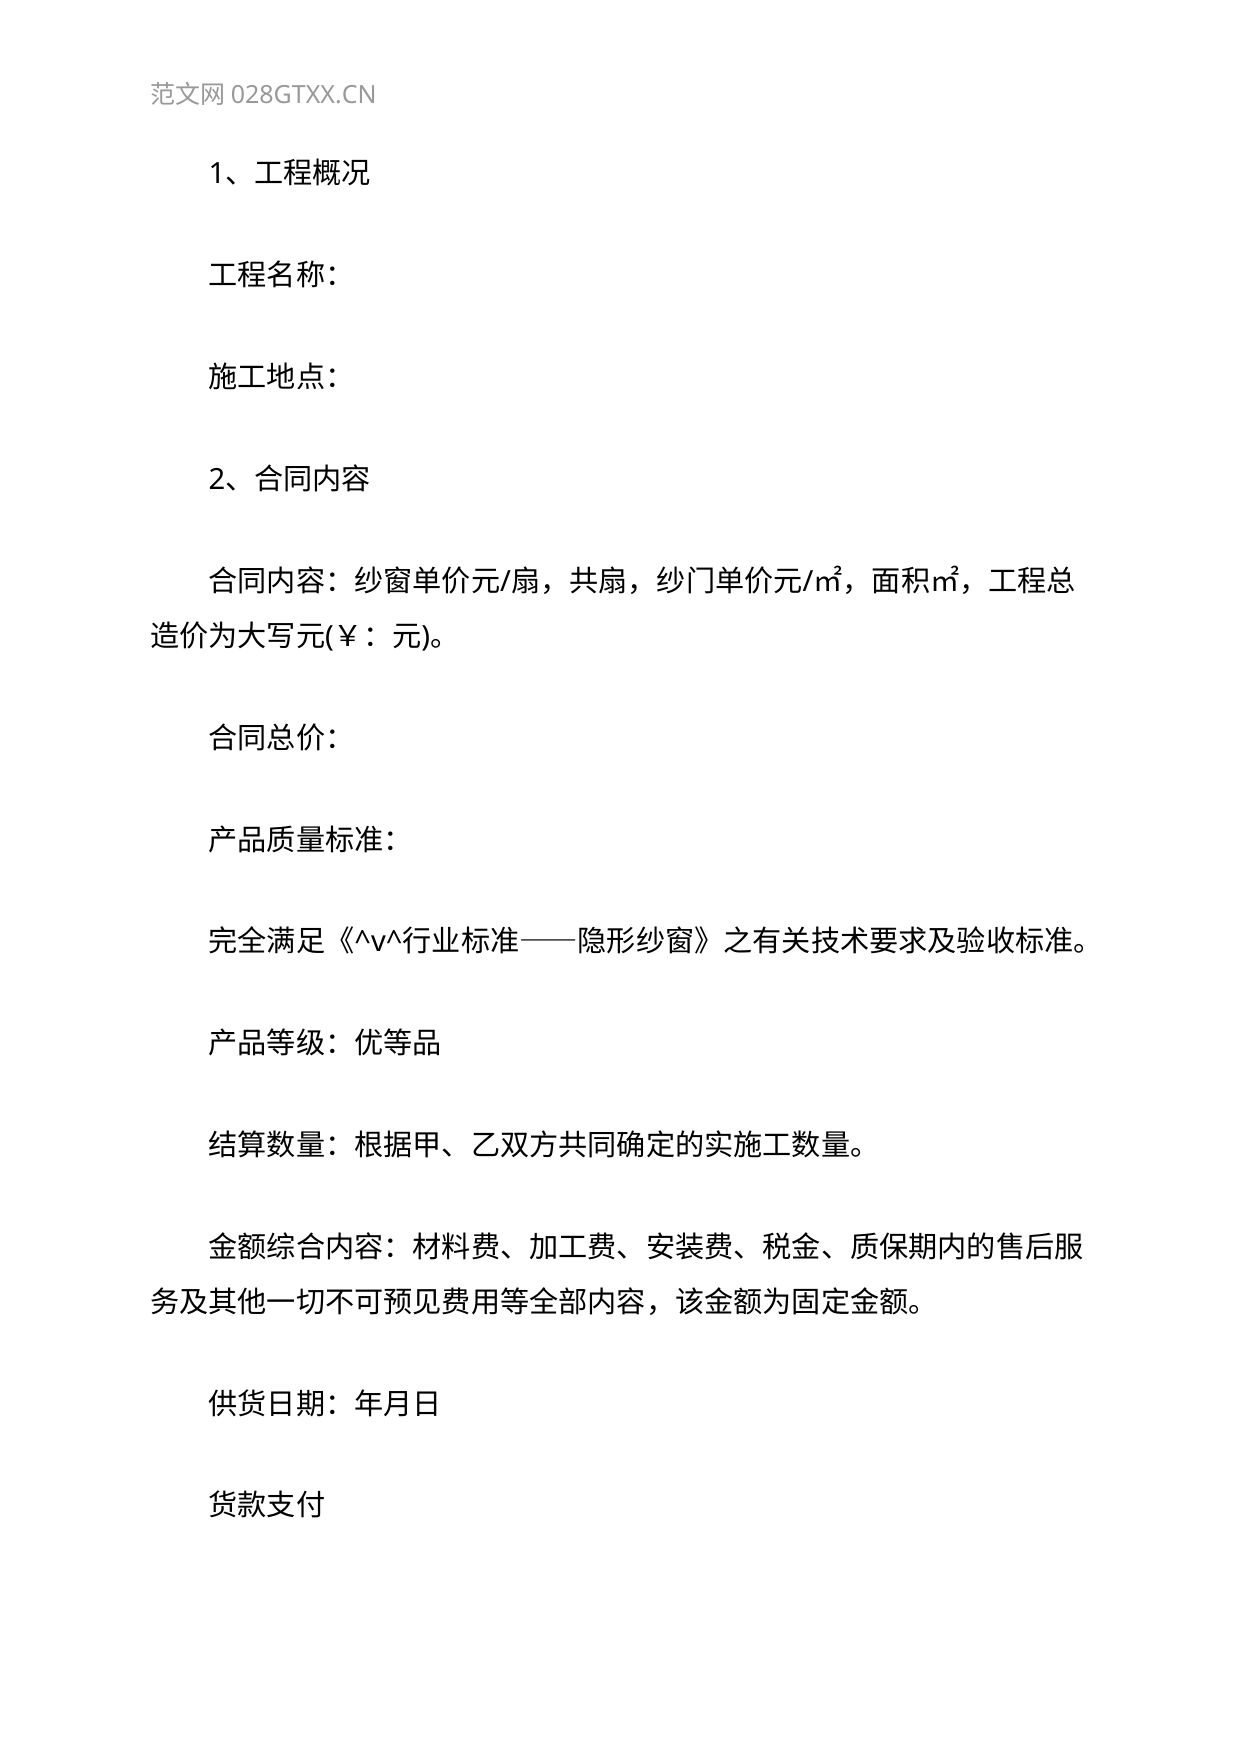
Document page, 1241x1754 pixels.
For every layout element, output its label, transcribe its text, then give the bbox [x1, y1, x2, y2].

text 合同内容：纱窗单价元/扇，共扇，纱门单价元/㎡，面积㎡，工程总造价为大写元(￥：元)。 [150, 557, 1090, 655]
text 产品质量标准： [150, 816, 1090, 858]
text 完全满足《^v^行业标准——隐形纱窗》之有关技术要求及验收标准。 [150, 918, 1090, 960]
text 施工地点： [150, 354, 1090, 396]
text 2、合同内容 [150, 456, 1090, 498]
text 工程名称： [150, 252, 1090, 294]
text 结算数量：根据甲、乙双方共同确定的实施工数量。 [150, 1122, 1090, 1164]
text 供货日期：年月日 [150, 1380, 1090, 1422]
text 货款支付 [150, 1482, 1090, 1524]
text 金额综合内容：材料费、加工费、安装费、税金、质保期内的售后服务及其他一切不可预见费用等全部内容，该金额为固定金额。 [150, 1223, 1090, 1321]
text 合同总价： [150, 714, 1090, 757]
text 1、工程概况 [150, 150, 1090, 192]
text 产品等级：优等品 [150, 1020, 1090, 1062]
